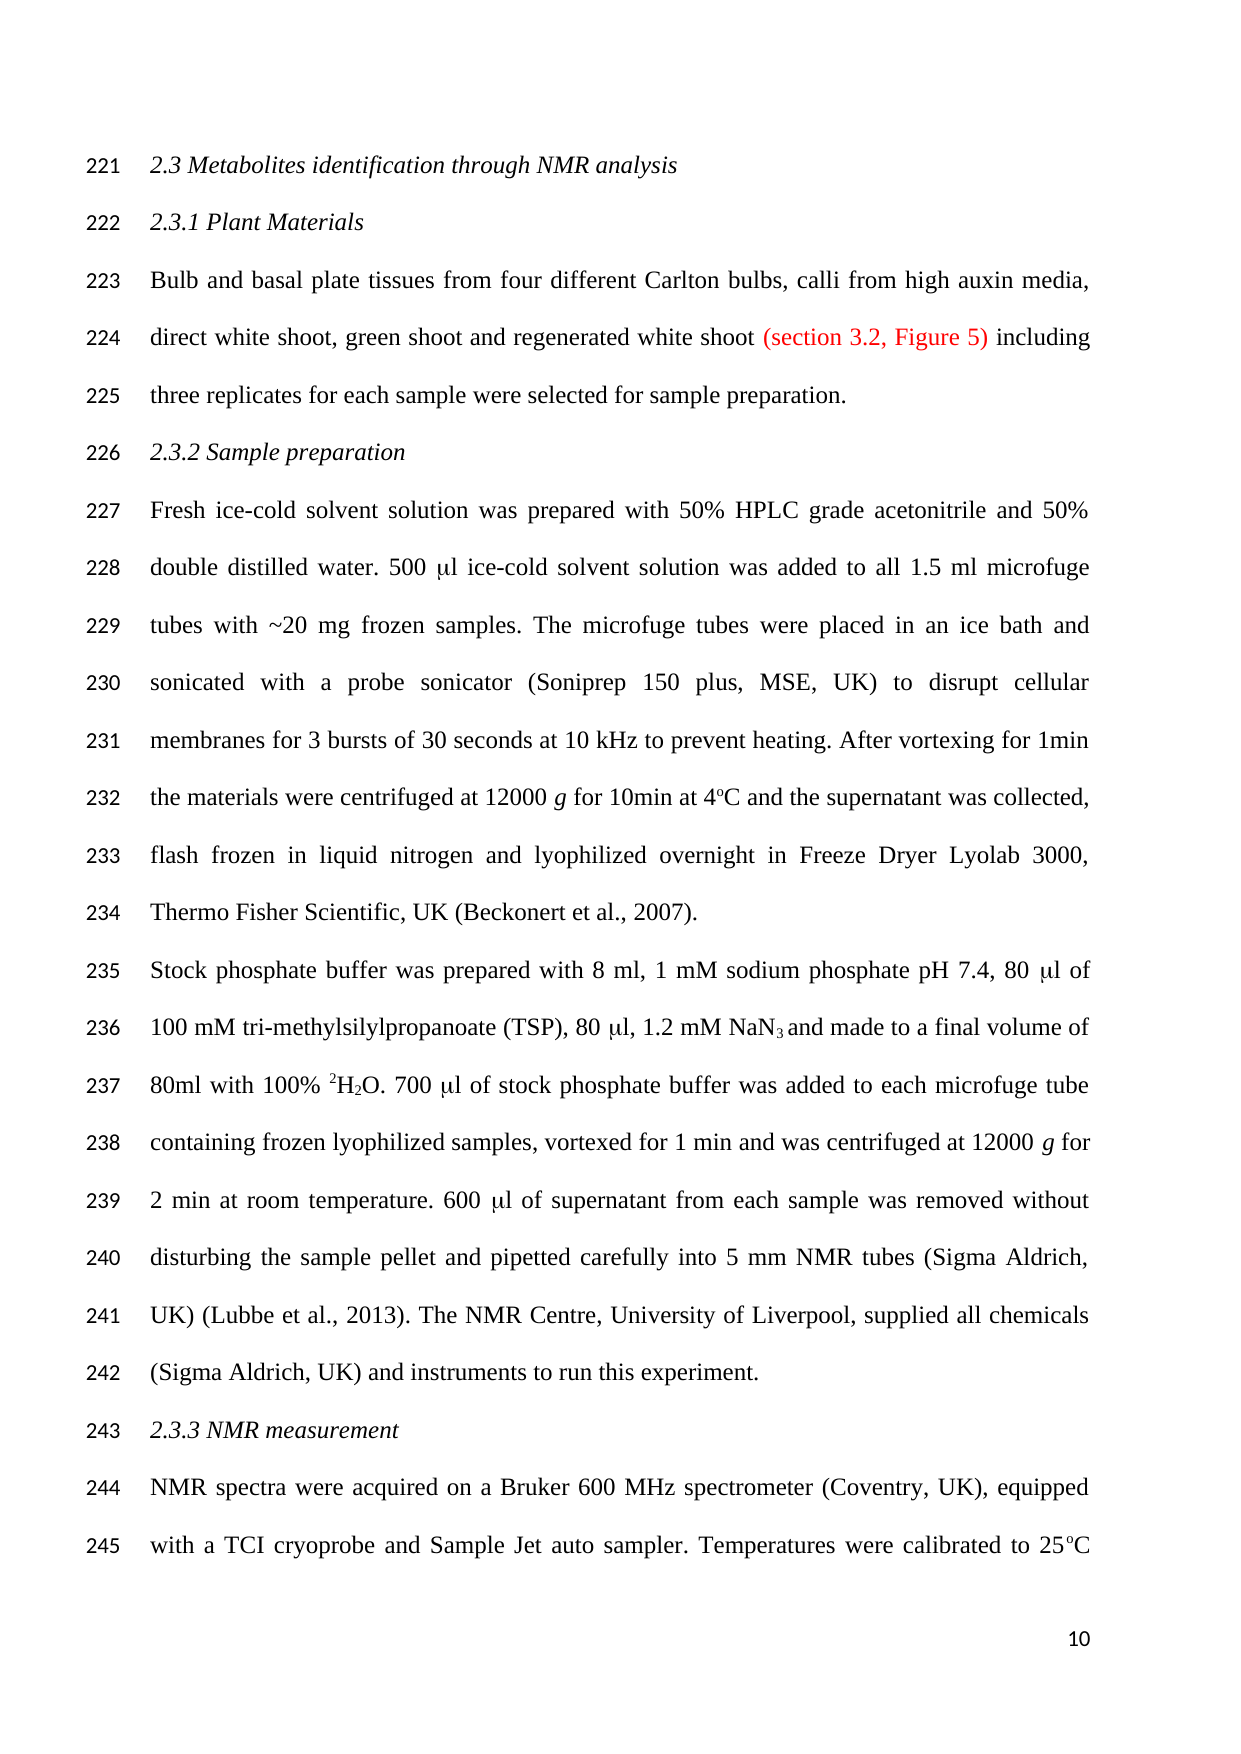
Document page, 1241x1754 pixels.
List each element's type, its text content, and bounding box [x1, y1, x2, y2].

text 2.3.1 Plant Materials [150, 207, 1090, 236]
text Stock phosphate buffer was prepared with 8 ml, 1 mM sodium phosphate pH 7.4, 80 l of 100 mM tri-methylsilylpropanoate (TSP), 80 l, 1.2 mM NaN3 and made to a final volume of 80ml with 100% 2H2O. 700 l of stock phosphate buffer was added to each microfuge tube containing frozen lyophilized samples, vortexed for 1 min and was centrifuged at 12000 g for 2 min at room temperature. 600 l of supernatant from each sample was removed without disturbing the sample pellet and pipetted carefully into 5 mm NMR tubes (Sigma Aldrich, UK) (Lubbe et al., 2013). The NMR Centre, University of Liverpool, supplied all chemicals (Sigma Aldrich, UK) and instruments to run this experiment. [150, 955, 1090, 1386]
text Fresh ice-cold solvent solution was prepared with 50% HPLC grade acetonitrile and 50% double distilled water. 500 l ice-cold solvent solution was added to all 1.5 ml microfuge tubes with ~20 mg frozen samples. The microfuge tubes were placed in an ice bath and sonicated with a probe sonicator (Soniprep 150 plus, MSE, UK) to disrupt cellular membranes for 3 bursts of 30 seconds at 10 kHz to prevent heating. After vortexing for 1min the materials were centrifuged at 12000 g for 10min at 4oC and the supernatant was collected, flash frozen in liquid nitrogen and lyophilized overnight in Freeze Dryer Lyolab 3000, Thermo Fisher Scientific, UK (Beckonert et al., 2007). [150, 495, 1090, 926]
text 2.3 Metabolites identification through NMR analysis [150, 150, 1090, 179]
text 2.3.3 NMR measurement [150, 1415, 1090, 1444]
text Bulb and basal plate tissues from four different Carlton bulbs, calli from high auxin media, direct white shoot, green shoot and regenerated white shoot (section 3.2, Figure 5) including three replicates for each sample were selected for sample preparation. [150, 265, 1090, 409]
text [150, 1472, 1090, 1559]
text 2.3.2 Sample preparation [150, 437, 1090, 466]
